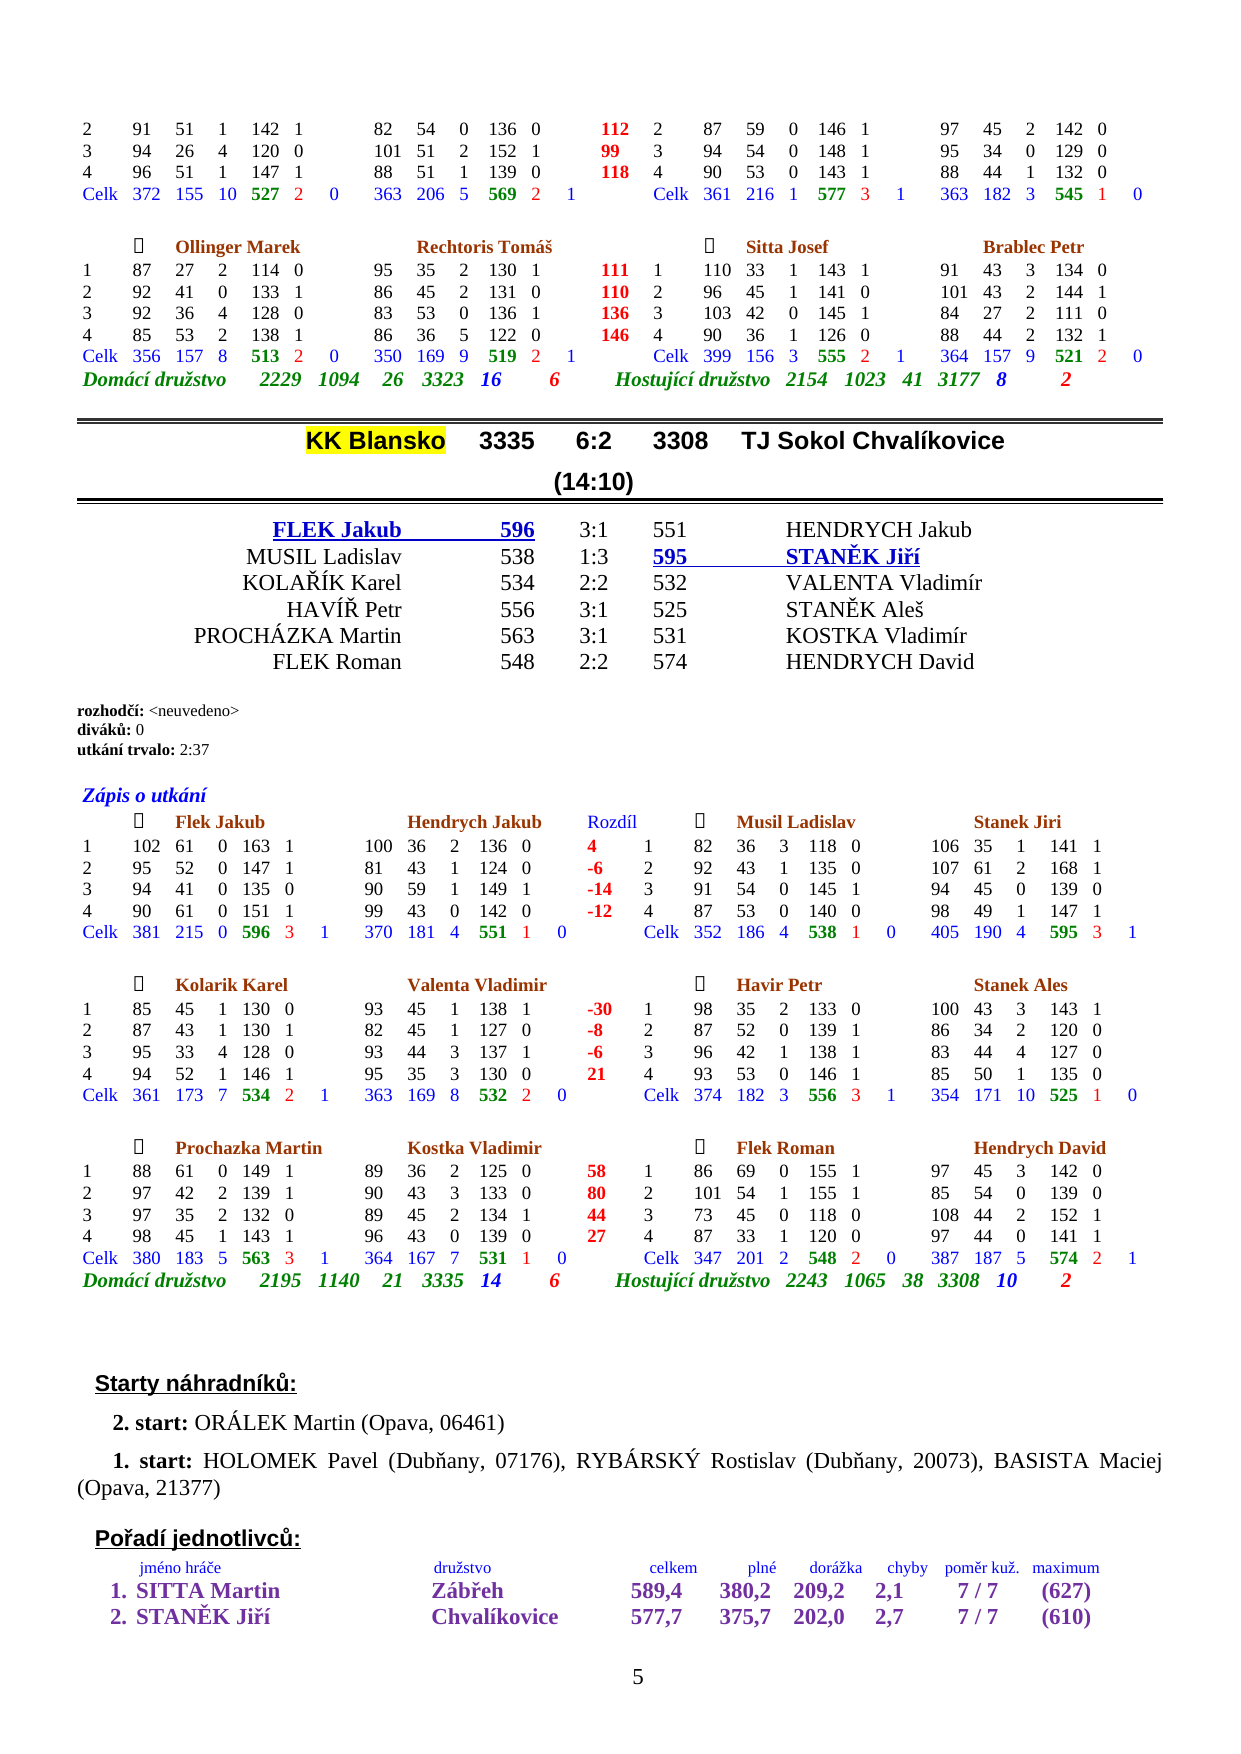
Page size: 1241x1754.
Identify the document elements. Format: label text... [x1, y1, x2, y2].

text 2 92 41 0 133 1 86 45 2 131 0 110 2 96 45 1 141 0 101 43 2 144 1 [82, 281, 1163, 302]
text 2 87 43 1 130 1 82 45 1 127 0 -8 2 87 52 0 139 1 86 34 2 120 0 [82, 1019, 1163, 1041]
text 2 95 52 0 147 1 81 43 1 124 0 -6 2 92 43 1 135 0 107 61 2 168 1 [82, 857, 1163, 878]
text HAVÍŘ Petr 556 3:1 525 STANĚK Aleš [77, 596, 1163, 622]
text Celk 372 155 10 527 2 0 363 206 5 569 2 1 Celk 361 216 1 577 3 1 363 182 3 545 1 0 [82, 183, 1163, 204]
text Celk 361 173 7 534 2 1 363 169 8 532 2 0 Celk 374 182 3 556 3 1 354 171 10 525 1 0 [82, 1084, 1163, 1106]
text 3 95 33 4 128 0 93 44 3 137 1 -6 3 96 42 1 138 1 83 44 4 127 0 [82, 1041, 1163, 1062]
text Celk 381 215 0 596 3 1 370 181 4 551 1 0 Celk 352 186 4 538 1 0 405 190 4 595 3 1 [82, 921, 1163, 943]
text  Prochazka Martin Kostka Vladimir  Flek Roman Hendrych David [82, 1132, 1163, 1160]
text FLEK Jakub 596 3:1 551 HENDRYCH Jakub [77, 517, 1163, 543]
text 1 102 61 0 163 1 100 36 2 136 0 4 1 82 36 3 118 0 106 35 1 141 1 [82, 835, 1163, 857]
text rozhodčí: <neuvedeno> [77, 701, 1163, 720]
text 1 85 45 1 130 0 93 45 1 138 1 -30 1 98 35 2 133 0 100 43 3 143 1 [82, 998, 1163, 1019]
text 4 98 45 1 143 1 96 43 0 139 0 27 4 87 33 1 120 0 97 44 0 141 1 [82, 1225, 1163, 1247]
text diváků: 0 [77, 720, 1163, 739]
text 3 94 26 4 120 0 101 51 2 152 1 99 3 94 54 0 148 1 95 34 0 129 0 [82, 140, 1163, 161]
text jméno hráče družstvo celkem plné dorážka chyby poměr kuž. maximum [77, 1558, 1163, 1577]
text 1. SITTA Martin Zábřeh 589,4 380,2 209,2 2,1 7 / 7 (627) [77, 1577, 1163, 1603]
text 2 91 51 1 142 1 82 54 0 136 0 112 2 87 59 0 146 1 97 45 2 142 0 [82, 118, 1163, 140]
text Celk 356 157 8 513 2 0 350 169 9 519 2 1 Celk 399 156 3 555 2 1 364 157 9 521 2 0 [82, 345, 1163, 367]
text 4 85 53 2 138 1 86 36 5 122 0 146 4 90 36 1 126 0 88 44 2 132 1 [82, 324, 1163, 345]
text 1. start: HOLOMEK Pavel (Dubňany, 07176), RYBÁRSKÝ Rostislav (Dubňany, 20073), BASISTA Maciej (Opava, 21377) [77, 1448, 1163, 1500]
text utkání trvalo: 2:37 [77, 739, 1163, 758]
text Zápis o utkání [82, 783, 1163, 807]
text 2. start: ORÁLEK Martin (Opava, 06461) [77, 1409, 1163, 1435]
text 2. STANĚK Jiří Chvalíkovice 577,7 375,7 202,0 2,7 7 / 7 (610) [77, 1603, 1163, 1630]
text 2 97 42 2 139 1 90 43 3 133 0 80 2 101 54 1 155 1 85 54 0 139 0 [82, 1182, 1163, 1203]
text FLEK Roman 548 2:2 574 HENDRYCH David [77, 648, 1163, 675]
text 3 92 36 4 128 0 83 53 0 136 1 136 3 103 42 0 145 1 84 27 2 111 0 [82, 302, 1163, 324]
text KK Blansko 3335 6:2 3308 TJ Sokol Chvalíkovice [77, 424, 1163, 454]
text PROCHÁZKA Martin 563 3:1 531 KOSTKA Vladimír [77, 622, 1163, 648]
text Celk 380 183 5 563 3 1 364 167 7 531 1 0 Celk 347 201 2 548 2 0 387 187 5 574 2 1 [82, 1247, 1163, 1268]
text 3 94 41 0 135 0 90 59 1 149 1 -14 3 91 54 0 145 1 94 45 0 139 0 [82, 878, 1163, 900]
text 3 97 35 2 132 0 89 45 2 134 1 44 3 73 45 0 118 0 108 44 2 152 1 [82, 1203, 1163, 1225]
text MUSIL Ladislav 538 1:3 595 STANĚK Jiří [77, 543, 1163, 569]
text 4 94 52 1 146 1 95 35 3 130 0 21 4 93 53 0 146 1 85 50 1 135 0 [82, 1062, 1163, 1084]
text  Kolarik Karel Valenta Vladimir  Havir Petr Stanek Ales [82, 969, 1163, 998]
text 4 96 51 1 147 1 88 51 1 139 0 118 4 90 53 0 143 1 88 44 1 132 0 [82, 161, 1163, 183]
text Domácí družstvo 2195 1140 21 3335 14 6 Hostující družstvo 2243 1065 38 3308 10 2 [82, 1268, 1163, 1292]
text  Ollinger Marek Rechtoris Tomáš  Sitta Josef Brablec Petr [82, 231, 1163, 259]
text 1 87 27 2 114 0 95 35 2 130 1 111 1 110 33 1 143 1 91 43 3 134 0 [82, 259, 1163, 281]
text  Flek Jakub Hendrych Jakub Rozdíl  Musil Ladislav Stanek Jiri [82, 807, 1163, 835]
text Domácí družstvo 2229 1094 26 3323 16 6 Hostující družstvo 2154 1023 41 3177 8 2 [82, 367, 1163, 391]
text KOLAŘÍK Karel 534 2:2 532 VALENTA Vladimír [77, 569, 1163, 596]
text 1 88 61 0 149 1 89 36 2 125 0 58 1 86 69 0 155 1 97 45 3 142 0 [82, 1160, 1163, 1182]
text 4 90 61 0 151 1 99 43 0 142 0 -12 4 87 53 0 140 0 98 49 1 147 1 [82, 900, 1163, 921]
subtitle Starty náhradníků: [94, 1370, 1169, 1396]
subtitle Pořadí jednotlivců: [94, 1525, 1169, 1552]
text (14:10) [77, 459, 1163, 498]
